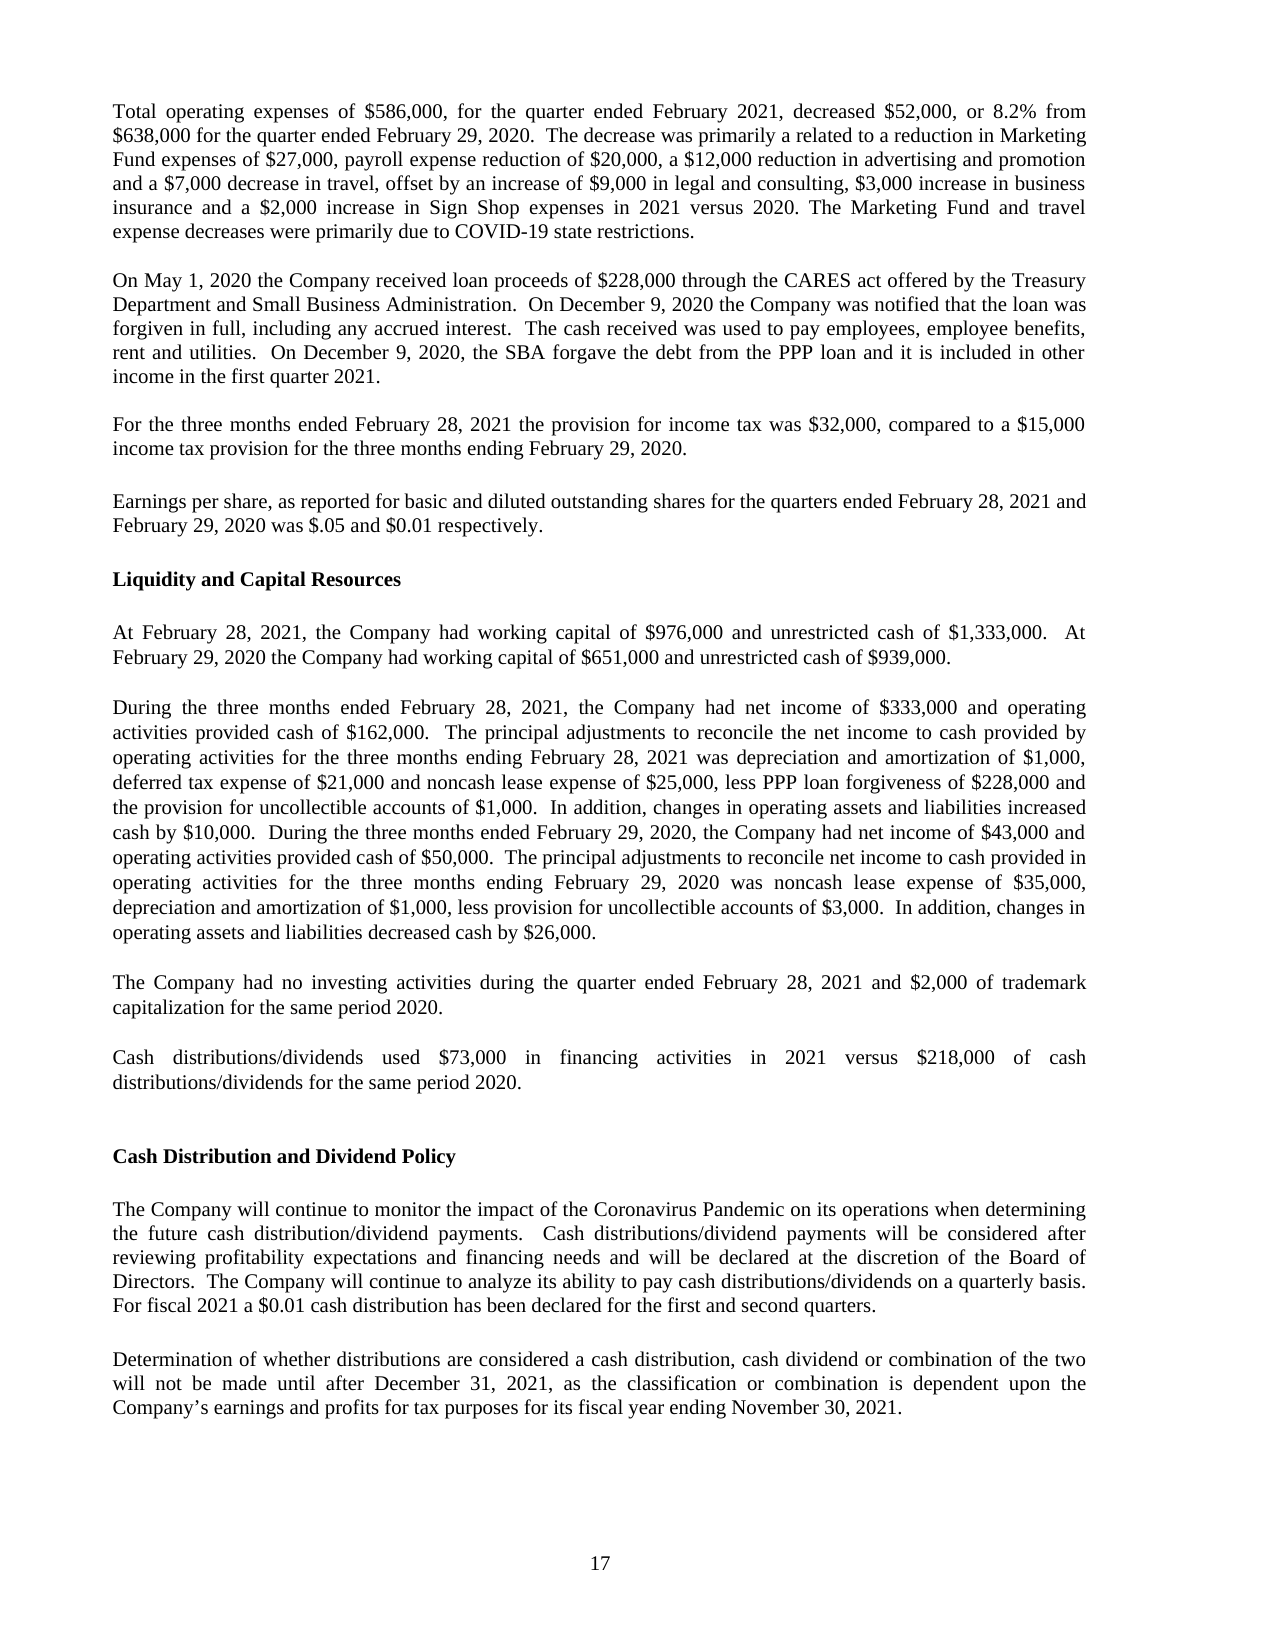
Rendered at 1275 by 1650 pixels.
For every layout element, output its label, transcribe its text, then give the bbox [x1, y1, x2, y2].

text On May 1, 2020 the Company received loan proceeds of $228,000 through the CARES act offered by the Treasury Department and Small Business Administration. On December 9, 2020 the Company was notified that the loan was forgiven in full, including any accrued interest. The cash received was used to pay employees, employee benefits, rent and utilities. On December 9, 2020, the SBA forgave the debt from the PPP loan and it is included in other income in the first quarter 2021. [112, 267, 1087, 388]
text The Company will continue to monitor the impact of the Coronavirus Pandemic on its operations when determining the future cash distribution/dividend payments. Cash distributions/dividend payments will be considered after reviewing profitability expectations and financing needs and will be declared at the discretion of the Board of Directors. The Company will continue to analyze its ability to pay cash distributions/dividends on a quarterly basis. For fiscal 2021 a $0.01 cash distribution has been declared for the first and second quarters. [112, 1197, 1087, 1317]
text Cash distributions/dividends used $73,000 in financing activities in 2021 versus $218,000 of cash distributions/dividends for the same period 2020. [112, 1045, 1087, 1095]
text At February 28, 2021, the Company had working capital of $976,000 and unrestricted cash of $1,333,000. At February 29, 2020 the Company had working capital of $651,000 and unrestricted cash of $939,000. [112, 620, 1087, 670]
text The Company had no investing activities during the quarter ended February 28, 2021 and $2,000 of trademark capitalization for the same period 2020. [112, 970, 1087, 1020]
text Total operating expenses of $586,000, for the quarter ended February 2021, decreased $52,000, or 8.2% from $638,000 for the quarter ended February 29, 2020. The decrease was primarily a related to a reduction in Marketing Fund expenses of $27,000, payroll expense reduction of $20,000, a $12,000 reduction in advertising and promotion and a $7,000 decrease in travel, offset by an increase of $9,000 in legal and consulting, $3,000 increase in business insurance and a $2,000 increase in Sign Shop expenses in 2021 versus 2020. The Marketing Fund and travel expense decreases were primarily due to COVID-19 state restrictions. [112, 99, 1087, 243]
text Earnings per share, as reported for basic and diluted outstanding shares for the quarters ended February 28, 2021 and February 29, 2020 was $.05 and $0.01 respectively. [112, 489, 1087, 537]
text Determination of whether distributions are considered a cash distribution, cash dividend or combination of the two will not be made until after December 31, 2021, as the classification or combination is dependent upon the Company’s earnings and profits for tax purposes for its fiscal year ending November 30, 2021. [112, 1346, 1087, 1419]
text For the three months ended February 28, 2021 the provision for income tax was $32,000, compared to a $15,000 income tax provision for the three months ending February 29, 2020. [112, 412, 1087, 460]
text During the three months ended February 28, 2021, the Company had net income of $333,000 and operating activities provided cash of $162,000. The principal adjustments to reconcile the net income to cash provided by operating activities for the three months ending February 28, 2021 was depreciation and amortization of $1,000, deferred tax expense of $21,000 and noncash lease expense of $25,000, less PPP loan forgiveness of $228,000 and the provision for uncollectible accounts of $1,000. In addition, changes in operating assets and liabilities increased cash by $10,000. During the three months ended February 29, 2020, the Company had net income of $43,000 and operating activities provided cash of $50,000. The principal adjustments to reconcile net income to cash provided in operating activities for the three months ending February 29, 2020 was noncash lease expense of $35,000, depreciation and amortization of $1,000, less provision for uncollectible accounts of $3,000. In addition, changes in operating assets and liabilities decreased cash by $26,000. [112, 695, 1087, 945]
text Liquidity and Capital Resources [112, 566, 1087, 591]
text Cash Distribution and Dividend Policy [112, 1144, 1087, 1168]
